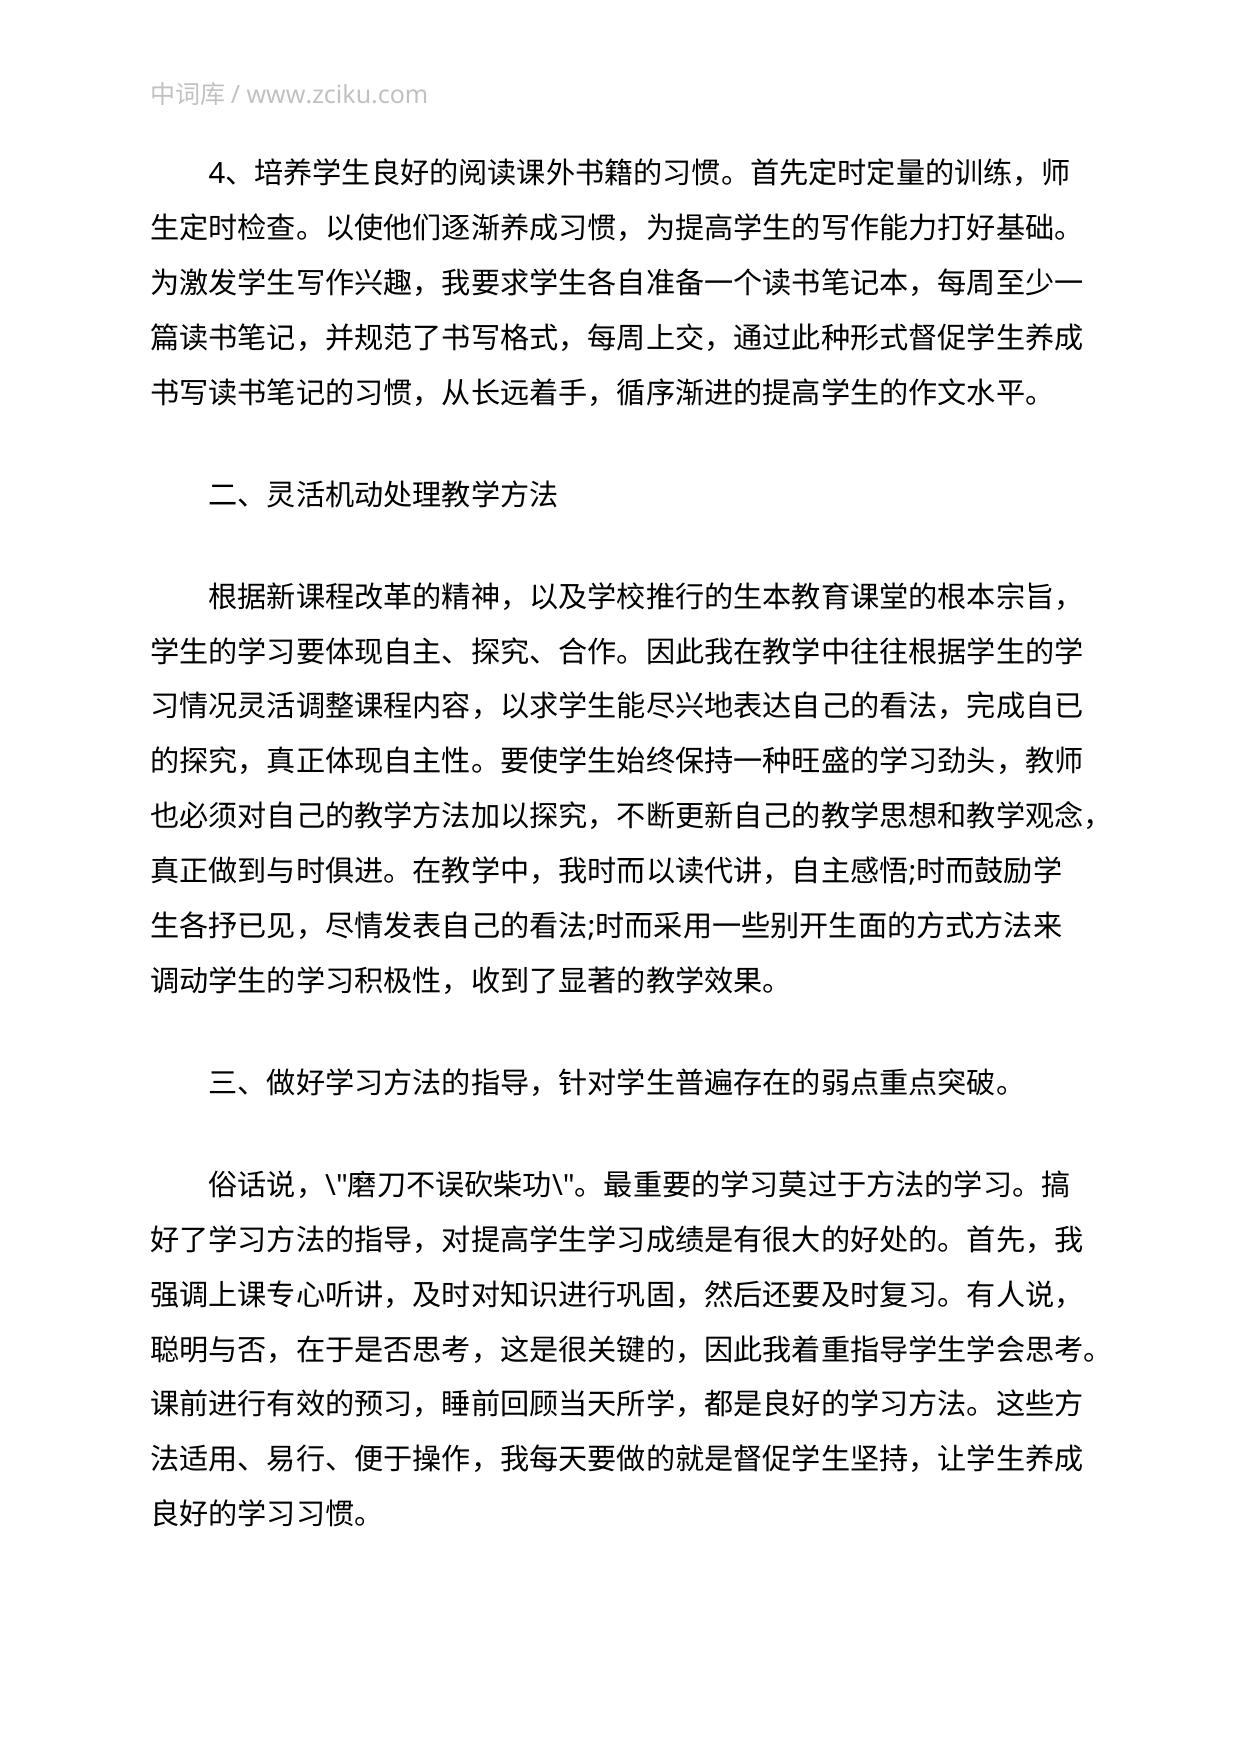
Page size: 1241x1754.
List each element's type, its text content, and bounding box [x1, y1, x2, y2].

text 二、灵活机动处理教学方法 [150, 471, 1090, 514]
text 4、培养学生良好的阅读课外书籍的习惯。首先定时定量的训练，师生定时检查。以使他们逐渐养成习惯，为提高学生的写作能力打好基础。为激发学生写作兴趣，我要求学生各自准备一个读书笔记本，每周至少一篇读书笔记，并规范了书写格式，每周上交，通过此种形式督促学生养成书写读书笔记的习惯，从长远着手，循序渐进的提高学生的作文水平。 [150, 150, 1090, 412]
text 三、做好学习方法的指导，针对学生普遍存在的弱点重点突破。 [150, 1059, 1090, 1102]
text 根据新课程改革的精神，以及学校推行的生本教育课堂的根本宗旨，学生的学习要体现自主、探究、合作。因此我在教学中往往根据学生的学习情况灵活调整课程内容，以求学生能尽兴地表达自己的看法，完成自已的探究，真正体现自主性。要使学生始终保持一种旺盛的学习劲头，教师也必须对自己的教学方法加以探究，不断更新自己的教学思想和教学观念，真正做到与时俱进。在教学中，我时而以读代讲，自主感悟;时而鼓励学生各抒已见，尽情发表自己的看法;时而采用一些别开生面的方式方法来调动学生的学习积极性，收到了显著的教学效果。 [150, 573, 1090, 1000]
text 俗话说，\"磨刀不误砍柴功\"。最重要的学习莫过于方法的学习。搞好了学习方法的指导，对提高学生学习成绩是有很大的好处的。首先，我强调上课专心听讲，及时对知识进行巩固，然后还要及时复习。有人说，聪明与否，在于是否思考，这是很关键的，因此我着重指导学生学会思考。课前进行有效的预习，睡前回顾当天所学，都是良好的学习方法。这些方法适用、易行、便于操作，我每天要做的就是督促学生坚持，让学生养成良好的学习习惯。 [150, 1161, 1090, 1533]
